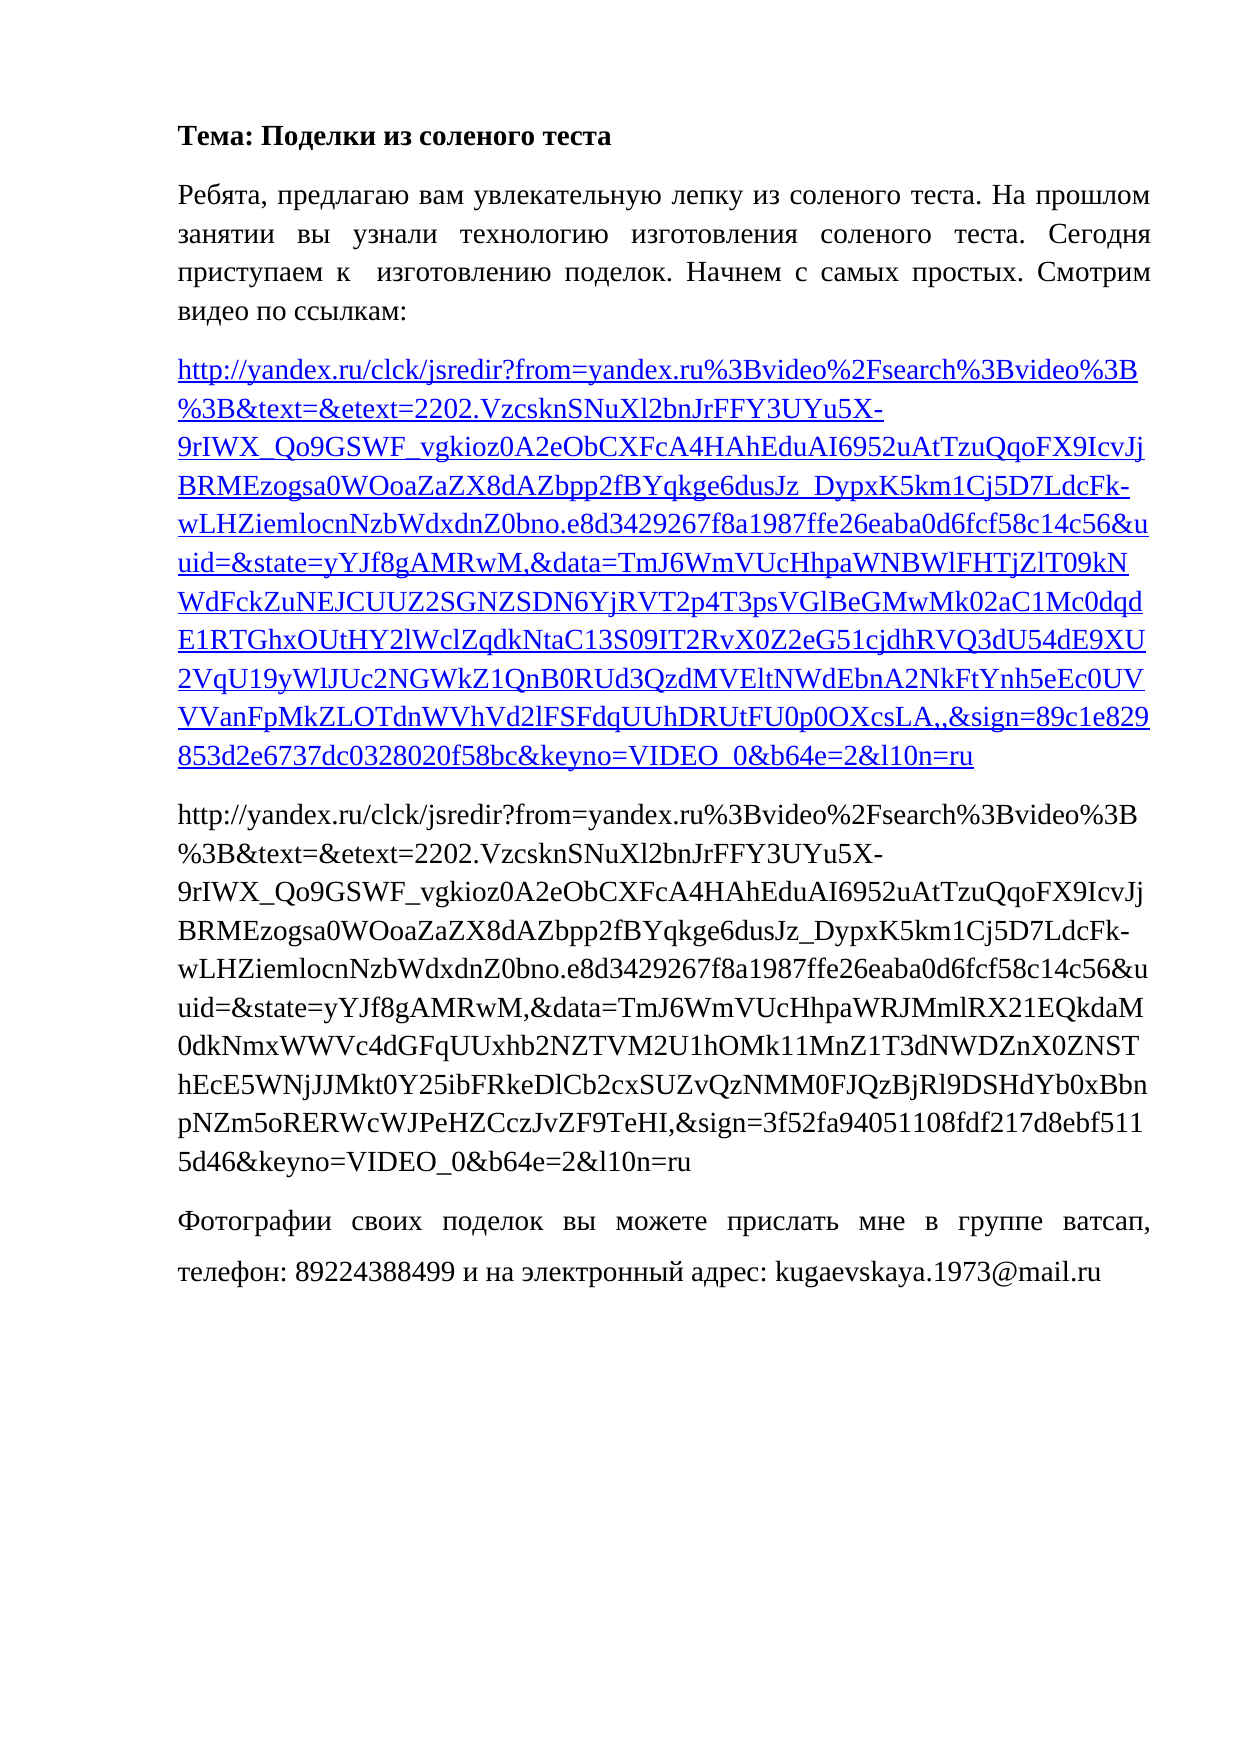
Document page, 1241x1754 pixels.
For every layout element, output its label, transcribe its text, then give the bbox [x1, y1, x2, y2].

text http://yandex.ru/clck/jsredir?from=yandex.ru%3Bvideo%2Fsearch%3Bvideo%3B%3B&text=&etext=2202.VzcsknSNuXl2bnJrFFY3UYu5X-9rIWX_Qo9GSWF_vgkioz0A2eObCXFcA4HAhEduAI6952uAtTzuQqoFX9IcvJjBRMEzogsa0WOoaZaZX8dAZbpp2fBYqkge6dusJz_DypxK5km1Cj5D7LdcFk-wLHZiemlocnNzbWdxdnZ0bno.e8d3429267f8a1987ffe26eaba0d6fcf58c14c56&uuid=&state=yYJf8gAMRwM,&data=TmJ6WmVUcHhpaWRJMmlRX21EQkdaM0dkNmxWWVc4dGFqUUxhb2NZTVM2U1hOMk11MnZ1T3dNWDZnX0ZNSThEcE5WNjJJMkt0Y25ibFRkeDlCb2cxSUZvQzNMM0FJQzBjRl9DSHdYb0xBbnpNZm5oRERWcWJPeHZCczJvZF9TeHI,&sign=3f52fa94051108fdf217d8ebf5115d46&keyno=VIDEO_0&b64e=2&l10n=ru [177, 797, 1152, 1178]
text Тема: Поделки из соленого теста [177, 118, 1152, 152]
text Фотографии своих поделок вы можете прислать мне в группе ватсап, телефон: 89224388499 и на электронный адрес: kugaevskaya.1973@mail.ru [177, 1203, 1152, 1287]
text http://yandex.ru/clck/jsredir?from=yandex.ru%3Bvideo%2Fsearch%3Bvideo%3B%3B&text=&etext=2202.VzcsknSNuXl2bnJrFFY3UYu5X-9rIWX_Qo9GSWF_vgkioz0A2eObCXFcA4HAhEduAI6952uAtTzuQqoFX9IcvJjBRMEzogsa0WOoaZaZX8dAZbpp2fBYqkge6dusJz_DypxK5km1Cj5D7LdcFk-wLHZiemlocnNzbWdxdnZ0bno.e8d3429267f8a1987ffe26eaba0d6fcf58c14c56&uuid=&state=yYJf8gAMRwM,&data=TmJ6WmVUcHhpaWNBWlFHTjZlT09kNWdFckZuNEJCUUZ2SGNZSDN6YjRVT2p4T3psVGlBeGMwMk02aC1Mc0dqdE1RTGhxOUtHY2lWclZqdkNtaC13S09IT2RvX0Z2eG51cjdhRVQ3dU54dE9XU2VqU19yWlJUc2NGWkZ1QnB0RUd3QzdMVEltNWdEbnA2NkFtYnh5eEc0UVVVanFpMkZLOTdnWVhVd2lFSFdqUUhDRUtFU0p0OXcsLA,,&sign=89c1e829853d2e6737dc0328020f58bc&keyno=VIDEO_0&b64e=2&l10n=ru [177, 352, 1152, 771]
text Ребята, предлагаю вам увлекательную лепку из соленого теста. На прошлом занятии вы узнали технологию изготовления соленого теста. Сегодня приступаем к изготовлению поделок. Начнем с самых простых. Смотрим видео по ссылкам: [177, 177, 1152, 327]
